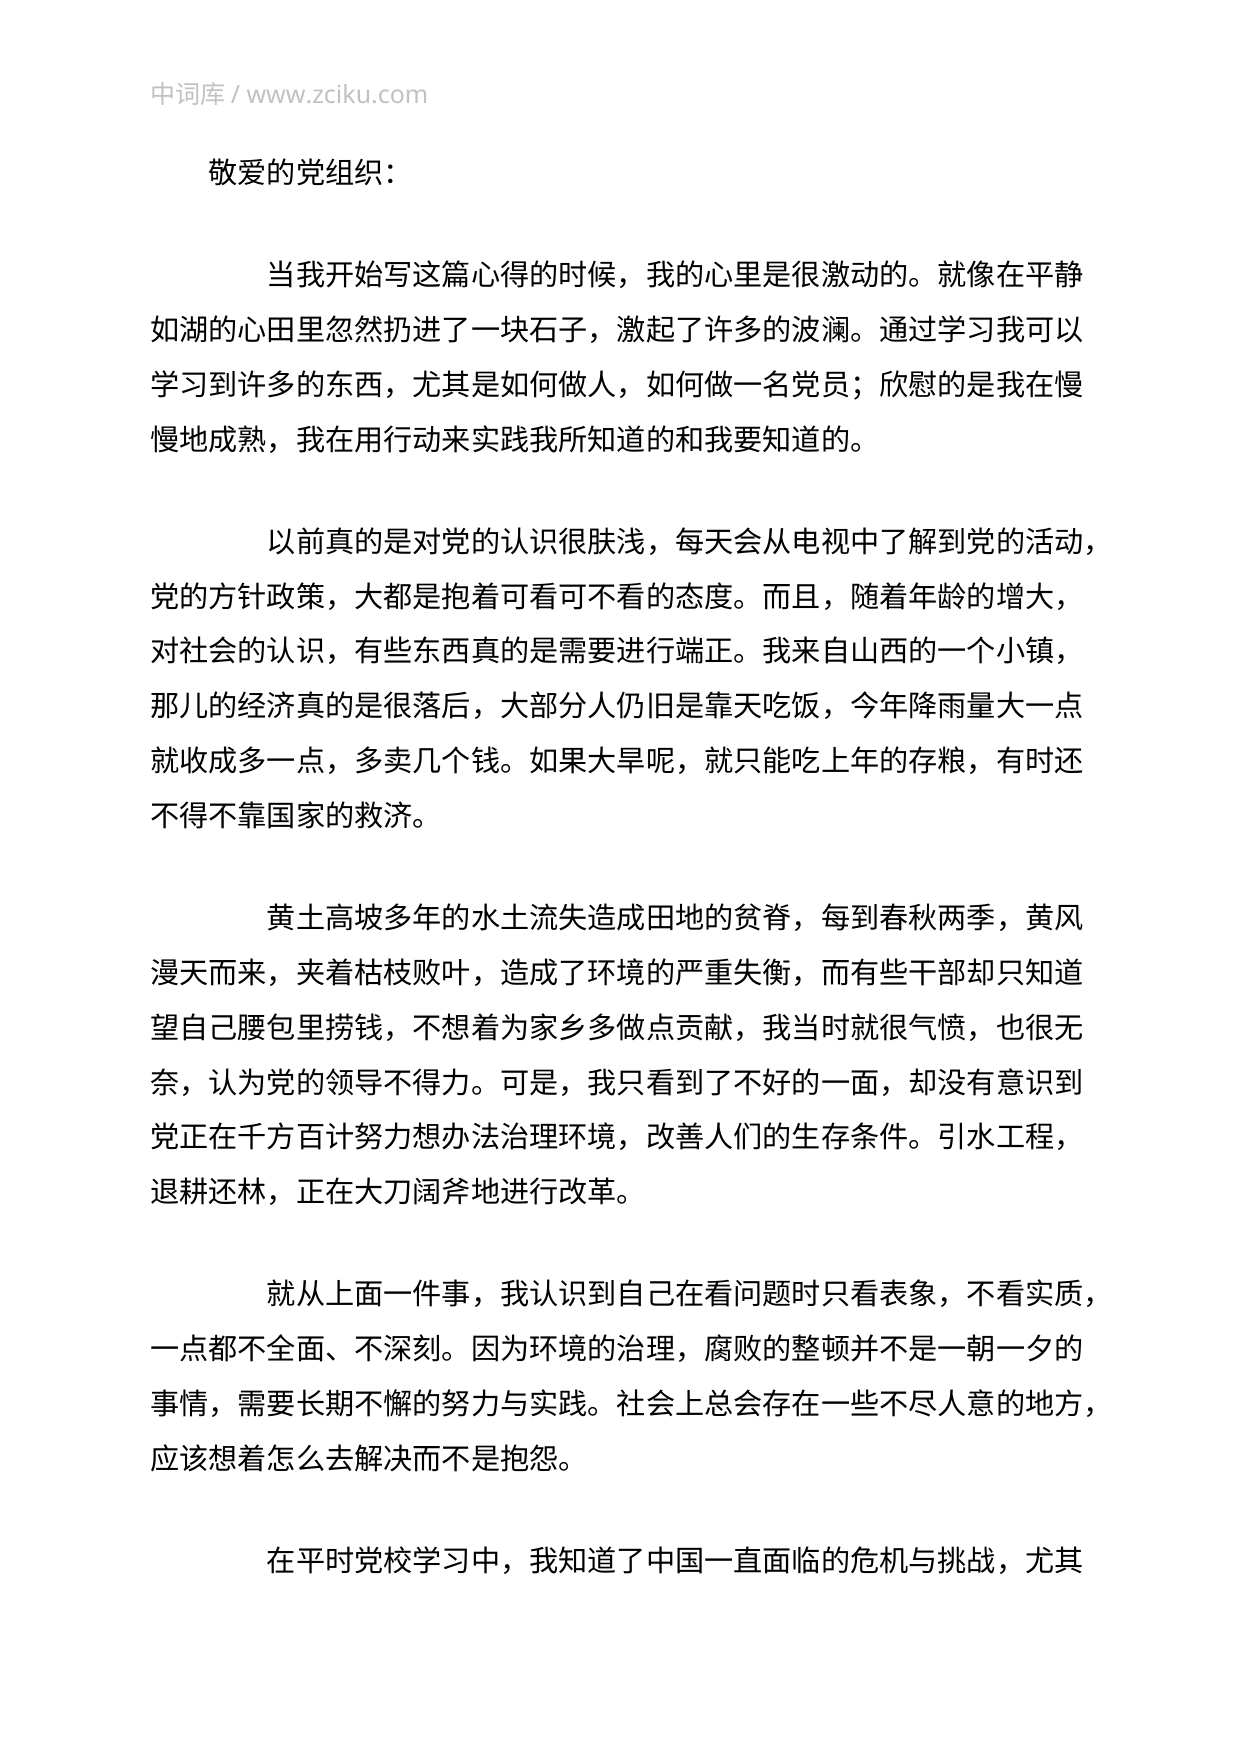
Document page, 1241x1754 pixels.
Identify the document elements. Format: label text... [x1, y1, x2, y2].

text 以前真的是对党的认识很肤浅，每天会从电视中了解到党的活动，党的方针政策，大都是抱着可看可不看的态度。而且，随着年龄的增大，对社会的认识，有些东西真的是需要进行端正。我来自山西的一个小镇，那儿的经济真的是很落后，大部分人仍旧是靠天吃饭，今年降雨量大一点就收成多一点，多卖几个钱。如果大旱呢，就只能吃上年的存粮，有时还不得不靠国家的救济。 [150, 518, 1090, 835]
text 当我开始写这篇心得的时候，我的心里是很激动的。就像在平静如湖的心田里忽然扔进了一块石子，激起了许多的波澜。通过学习我可以学习到许多的东西，尤其是如何做人，如何做一名党员；欣慰的是我在慢慢地成熟，我在用行动来实践我所知道的和我要知道的。 [150, 252, 1090, 459]
text 敬爱的党组织： [150, 150, 1090, 192]
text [150, 1537, 1090, 1579]
text 黄土高坡多年的水土流失造成田地的贫脊，每到春秋两季，黄风漫天而来，夹着枯枝败叶，造成了环境的严重失衡，而有些干部却只知道望自己腰包里捞钱，不想着为家乡多做点贡献，我当时就很气愤，也很无奈，认为党的领导不得力。可是，我只看到了不好的一面，却没有意识到党正在千方百计努力想办法治理环境，改善人们的生存条件。引水工程，退耕还林，正在大刀阔斧地进行改革。 [150, 894, 1090, 1211]
text 就从上面一件事，我认识到自己在看问题时只看表象，不看实质，一点都不全面、不深刻。因为环境的治理，腐败的整顿并不是一朝一夕的事情，需要长期不懈的努力与实践。社会上总会存在一些不尽人意的地方，应该想着怎么去解决而不是抱怨。 [150, 1271, 1090, 1478]
